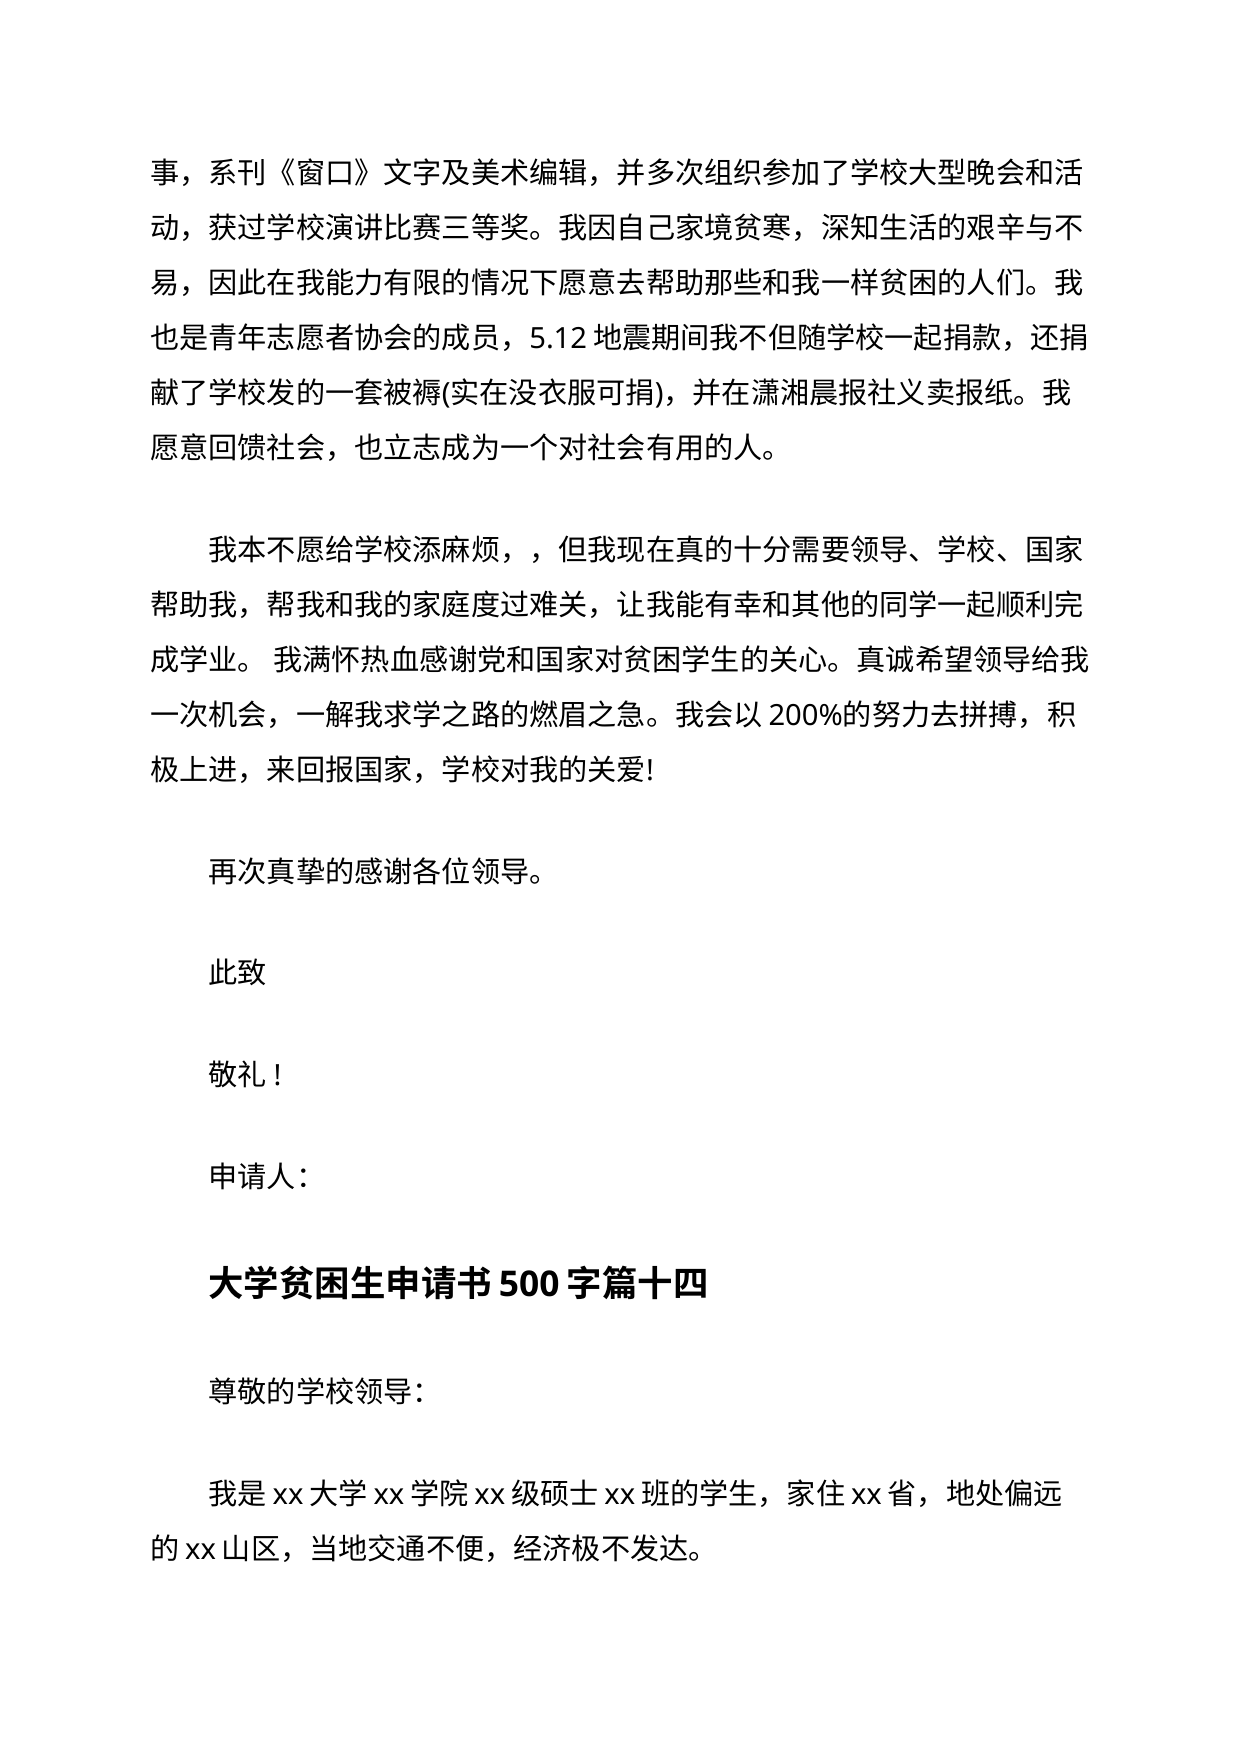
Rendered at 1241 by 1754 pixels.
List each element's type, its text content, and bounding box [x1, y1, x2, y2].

text 敬礼 ! [150, 1052, 1090, 1094]
text 大学贫困生申请书500字篇十四 [150, 1255, 1090, 1307]
text 尊敬的学校领导： [150, 1369, 1090, 1411]
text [150, 150, 1090, 467]
text 再次真挚的感谢各位领导。 [150, 848, 1090, 890]
text 我本不愿给学校添麻烦，，但我现在真的十分需要领导、学校、国家帮助我，帮我和我的家庭度过难关，让我能有幸和其他的同学一起顺利完成学业。 我满怀热血感谢党和国家对贫困学生的关心。真诚希望领导给我一次机会，一解我求学之路的燃眉之急。我会以200%的努力去拼搏，积极上进，来回报国家，学校对我的关爱! [150, 526, 1090, 788]
text 我是xx大学xx学院xx级硕士xx班的学生，家住xx省，地处偏远的xx山区，当地交通不便，经济极不发达。 [150, 1471, 1090, 1568]
text 申请人： [150, 1154, 1090, 1196]
text 此致 [150, 950, 1090, 992]
